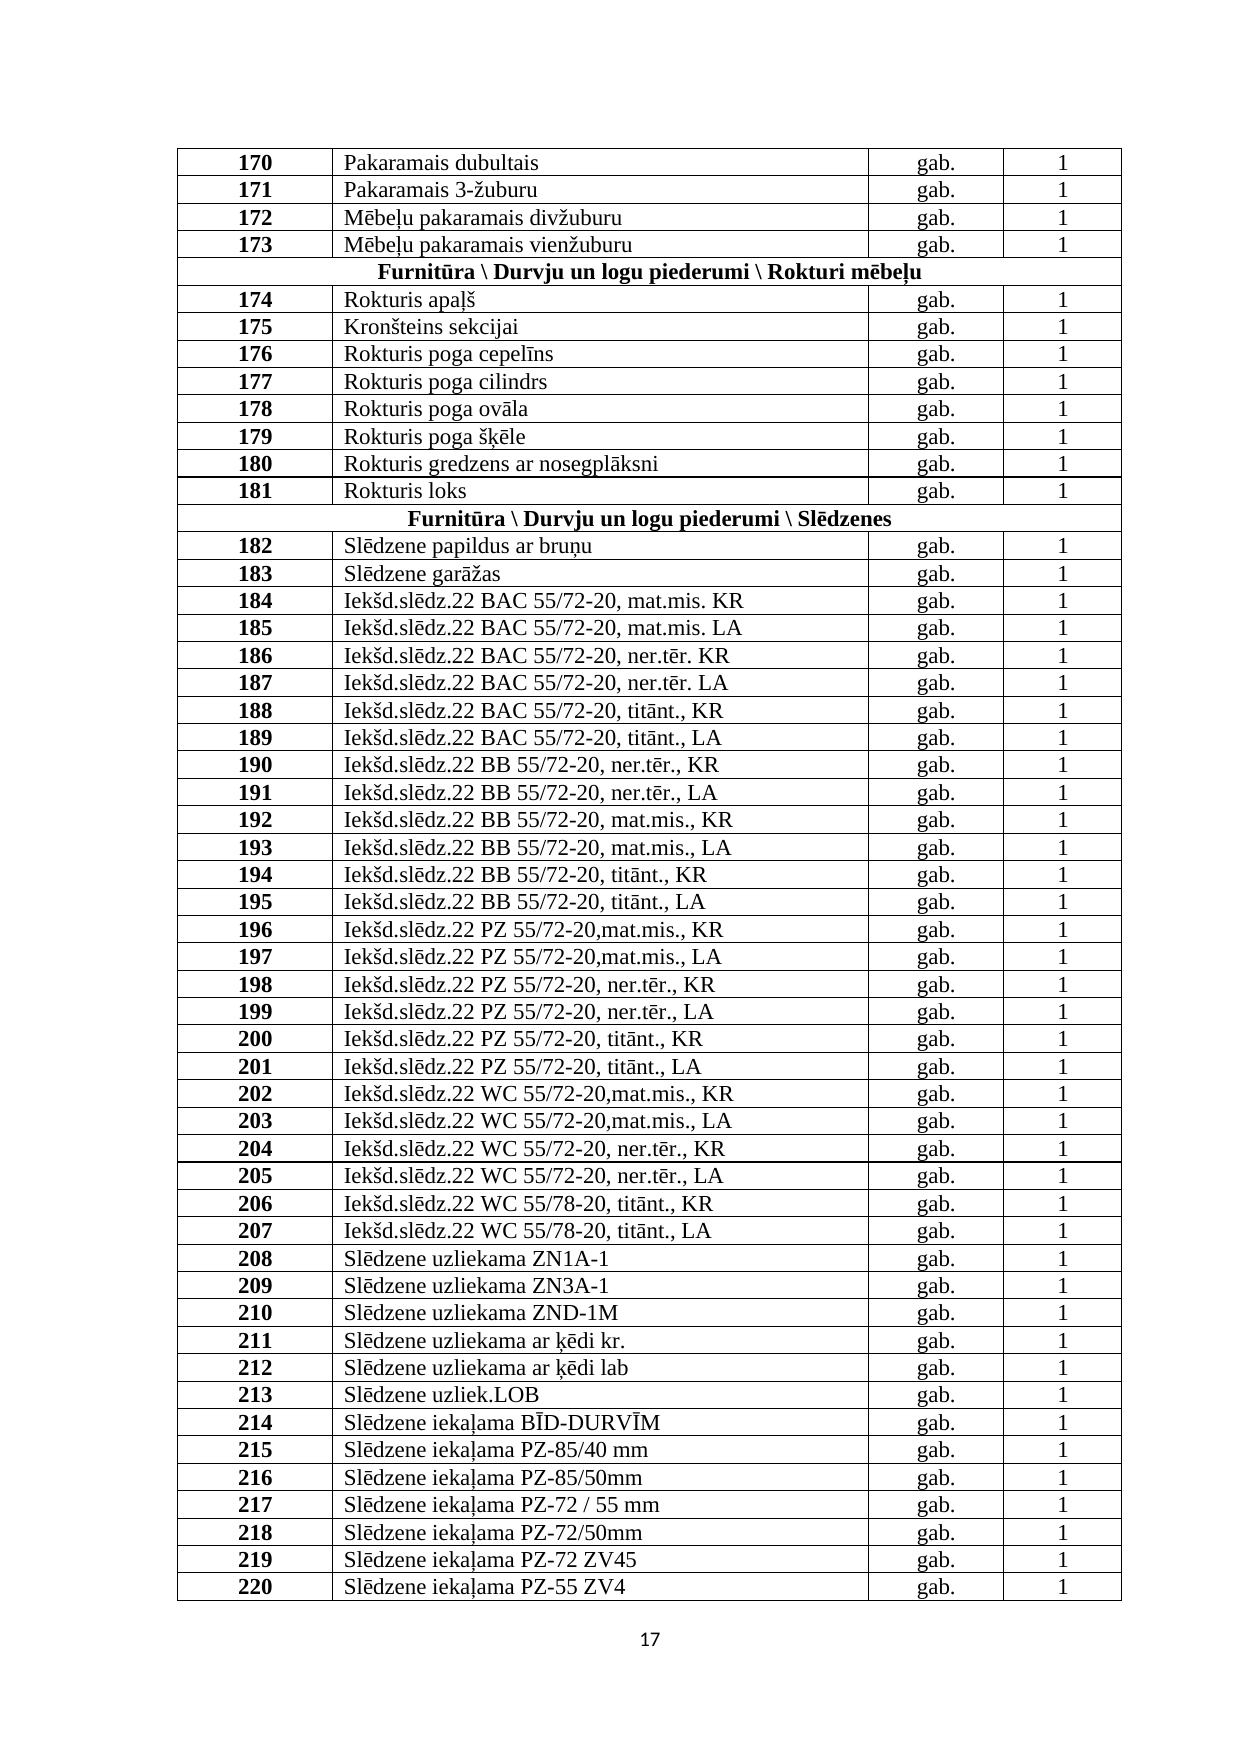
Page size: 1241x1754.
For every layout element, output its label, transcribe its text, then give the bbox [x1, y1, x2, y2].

table_cell 184 [178, 587, 332, 613]
table_cell gab. [869, 176, 1003, 202]
table_cell 1 [1004, 861, 1121, 887]
table_cell Iekšd.slēdz.22 WC 55/78-20, titānt., LA [333, 1217, 868, 1243]
table_cell Slēdzene uzliekama ZN3A-1 [333, 1272, 868, 1298]
table_cell Slēdzene iekaļama PZ-72/50mm [333, 1519, 868, 1545]
table_cell 1 [1004, 669, 1121, 696]
table_cell gab. [869, 1190, 1003, 1216]
table_cell Slēdzene uzliekama ZN1A-1 [333, 1245, 868, 1271]
table_cell gab. [869, 1053, 1003, 1079]
table_cell Mēbeļu pakaramais vienžuburu [333, 231, 868, 257]
table_cell gab. [869, 779, 1003, 805]
table_cell 1 [1004, 642, 1121, 668]
table_cell 1 [1004, 587, 1121, 613]
table_cell 1 [1004, 341, 1121, 367]
table_cell gab. [869, 834, 1003, 860]
table_cell 1 [1004, 1163, 1121, 1189]
table_cell 200 [178, 1025, 332, 1052]
table_cell 197 [178, 943, 332, 969]
table_cell Pakaramais 3-žuburu [333, 176, 868, 202]
table_cell 211 [178, 1327, 332, 1353]
table_cell Iekšd.slēdz.22 PZ 55/72-20, titānt., LA [333, 1053, 868, 1079]
table_cell 1 [1004, 395, 1121, 422]
table_cell Slēdzene garāžas [333, 560, 868, 586]
table_cell 189 [178, 724, 332, 750]
table_cell gab. [869, 1135, 1003, 1161]
table_cell gab. [869, 532, 1003, 559]
table_cell gab. [869, 560, 1003, 586]
table_cell Iekšd.slēdz.22 WC 55/72-20, ner.tēr., LA [333, 1163, 868, 1189]
table_cell gab. [869, 861, 1003, 887]
table_cell 1 [1004, 313, 1121, 339]
table_cell gab. [869, 1491, 1003, 1517]
table_cell 1 [1004, 1299, 1121, 1326]
table_cell Iekšd.slēdz.22 BB 55/72-20, titānt., KR [333, 861, 868, 887]
table_cell 1 [1004, 149, 1121, 175]
table_cell gab. [869, 724, 1003, 750]
table_cell gab. [869, 943, 1003, 969]
table_cell Rokturis poga cepelīns [333, 341, 868, 367]
table_cell 174 [178, 286, 332, 312]
table_cell 207 [178, 1217, 332, 1243]
table_cell 176 [178, 341, 332, 367]
table_cell Pakaramais dubultais [333, 149, 868, 175]
table_cell 188 [178, 697, 332, 723]
table_cell 199 [178, 998, 332, 1024]
table_cell 210 [178, 1299, 332, 1326]
table_cell Iekšd.slēdz.22 PZ 55/72-20, titānt., KR [333, 1025, 868, 1052]
table_cell gab. [869, 971, 1003, 997]
table_cell 194 [178, 861, 332, 887]
table_cell 204 [178, 1135, 332, 1161]
table_cell 1 [1004, 204, 1121, 230]
table_cell Iekšd.slēdz.22 WC 55/72-20, ner.tēr., KR [333, 1135, 868, 1161]
table_cell 1 [1004, 1382, 1121, 1408]
table_cell 1 [1004, 1464, 1121, 1490]
table_cell gab. [869, 1272, 1003, 1298]
table_cell Iekšd.slēdz.22 BB 55/72-20, mat.mis., KR [333, 806, 868, 833]
table_cell Slēdzene iekaļama PZ-85/50mm [333, 1464, 868, 1490]
table_cell 219 [178, 1546, 332, 1572]
table_cell Iekšd.slēdz.22 BAC 55/72-20, ner.tēr. KR [333, 642, 868, 668]
table_cell 1 [1004, 1190, 1121, 1216]
table_cell Rokturis poga cilindrs [333, 368, 868, 394]
table_cell 202 [178, 1080, 332, 1107]
table_cell Slēdzene uzliekama ZND-1M [333, 1299, 868, 1326]
table_cell gab. [869, 368, 1003, 394]
table_cell 196 [178, 916, 332, 942]
table_cell gab. [869, 642, 1003, 668]
table_cell 1 [1004, 1080, 1121, 1107]
table_cell gab. [869, 998, 1003, 1024]
table_cell gab. [869, 1245, 1003, 1271]
table_cell 182 [178, 532, 332, 559]
table_cell 1 [1004, 231, 1121, 257]
table_cell 1 [1004, 423, 1121, 449]
table_cell 1 [1004, 1245, 1121, 1271]
table_cell 191 [178, 779, 332, 805]
table_cell 1 [1004, 1135, 1121, 1161]
table_cell Iekšd.slēdz.22 BAC 55/72-20, ner.tēr. LA [333, 669, 868, 696]
table_cell gab. [869, 1025, 1003, 1052]
table_cell 183 [178, 560, 332, 586]
table_cell 1 [1004, 176, 1121, 202]
table_cell 1 [1004, 943, 1121, 969]
table_cell 1 [1004, 697, 1121, 723]
table_cell gab. [869, 697, 1003, 723]
table_cell Iekšd.slēdz.22 PZ 55/72-20,mat.mis., LA [333, 943, 868, 969]
table_cell Iekšd.slēdz.22 BAC 55/72-20, titānt., KR [333, 697, 868, 723]
table_cell 178 [178, 395, 332, 422]
table_cell gab. [869, 1108, 1003, 1134]
table_cell 1 [1004, 450, 1121, 476]
table_cell 1 [1004, 916, 1121, 942]
table_cell 1 [1004, 1108, 1121, 1134]
table_cell gab. [869, 341, 1003, 367]
table_cell 198 [178, 971, 332, 997]
table_cell Iekšd.slēdz.22 BB 55/72-20, ner.tēr., KR [333, 751, 868, 778]
table_cell 1 [1004, 560, 1121, 586]
table_cell 193 [178, 834, 332, 860]
table_cell Slēdzene iekaļama PZ-72 ZV45 [333, 1546, 868, 1572]
table_cell 1 [1004, 1409, 1121, 1435]
table_cell 1 [1004, 1217, 1121, 1243]
table_cell 1 [1004, 1025, 1121, 1052]
table_cell Iekšd.slēdz.22 PZ 55/72-20, ner.tēr., KR [333, 971, 868, 997]
table_cell 172 [178, 204, 332, 230]
table_cell gab. [869, 478, 1003, 504]
table_cell 190 [178, 751, 332, 778]
table_cell Rokturis poga šķēle [333, 423, 868, 449]
table_cell 1 [1004, 889, 1121, 915]
table_cell 1 [1004, 751, 1121, 778]
table_cell 170 [178, 149, 332, 175]
table_cell gab. [869, 806, 1003, 833]
table_cell 217 [178, 1491, 332, 1517]
table_cell gab. [869, 450, 1003, 476]
table_cell gab. [869, 1519, 1003, 1545]
table_cell Slēdzene iekaļama PZ-85/40 mm [333, 1436, 868, 1463]
table_cell 185 [178, 615, 332, 641]
table_cell Rokturis loks [333, 478, 868, 504]
table_cell 1 [1004, 532, 1121, 559]
table_cell 1 [1004, 1053, 1121, 1079]
table_cell 213 [178, 1382, 332, 1408]
table_cell gab. [869, 587, 1003, 613]
table_cell gab. [869, 1354, 1003, 1381]
table_cell gab. [869, 1546, 1003, 1572]
table_cell gab. [869, 286, 1003, 312]
table_cell gab. [869, 615, 1003, 641]
table_cell 1 [1004, 615, 1121, 641]
table_cell 1 [1004, 724, 1121, 750]
table_cell Iekšd.slēdz.22 PZ 55/72-20,mat.mis., KR [333, 916, 868, 942]
table_cell 218 [178, 1519, 332, 1545]
table_cell Slēdzene iekaļama BĪD-DURVĪM [333, 1409, 868, 1435]
table_cell Kronšteins sekcijai [333, 313, 868, 339]
table_cell Iekšd.slēdz.22 WC 55/72-20,mat.mis., KR [333, 1080, 868, 1107]
table_cell 215 [178, 1436, 332, 1463]
table_cell gab. [869, 423, 1003, 449]
table_cell 216 [178, 1464, 332, 1490]
table_cell Iekšd.slēdz.22 BAC 55/72-20, mat.mis. KR [333, 587, 868, 613]
table_cell 203 [178, 1108, 332, 1134]
table_cell gab. [869, 669, 1003, 696]
table_cell 205 [178, 1163, 332, 1189]
table_cell Slēdzene iekaļama PZ-55 ZV4 [333, 1573, 868, 1600]
table_cell 1 [1004, 779, 1121, 805]
table_cell gab. [869, 1080, 1003, 1107]
table_cell 220 [178, 1573, 332, 1600]
table_cell 1 [1004, 1436, 1121, 1463]
table_cell Slēdzene uzliekama ar ķēdi lab [333, 1354, 868, 1381]
table_cell Furnitūra \ Durvju un logu piederumi \ Rokturi mēbeļu [178, 258, 1121, 285]
table_cell Mēbeļu pakaramais divžuburu [333, 204, 868, 230]
table_cell gab. [869, 1464, 1003, 1490]
table_cell Rokturis gredzens ar nosegplāksni [333, 450, 868, 476]
table_cell gab. [869, 916, 1003, 942]
table_cell 1 [1004, 1491, 1121, 1517]
table_cell Iekšd.slēdz.22 BAC 55/72-20, mat.mis. LA [333, 615, 868, 641]
table_cell 179 [178, 423, 332, 449]
table_cell Iekšd.slēdz.22 BAC 55/72-20, titānt., LA [333, 724, 868, 750]
table_cell gab. [869, 1573, 1003, 1600]
table_cell 187 [178, 669, 332, 696]
table_cell 173 [178, 231, 332, 257]
table_cell 1 [1004, 1354, 1121, 1381]
table_cell 1 [1004, 998, 1121, 1024]
table_cell 181 [178, 478, 332, 504]
table_cell gab. [869, 1436, 1003, 1463]
table_cell 180 [178, 450, 332, 476]
table_cell 171 [178, 176, 332, 202]
table_cell Rokturis poga ovāla [333, 395, 868, 422]
table_cell Iekšd.slēdz.22 BB 55/72-20, titānt., LA [333, 889, 868, 915]
table_cell Iekšd.slēdz.22 BB 55/72-20, mat.mis., LA [333, 834, 868, 860]
table_cell Rokturis apaļš [333, 286, 868, 312]
table_cell 1 [1004, 286, 1121, 312]
table_cell 212 [178, 1354, 332, 1381]
table_cell gab. [869, 395, 1003, 422]
table_cell Slēdzene uzliek.LOB [333, 1382, 868, 1408]
table_cell Iekšd.slēdz.22 WC 55/72-20,mat.mis., LA [333, 1108, 868, 1134]
table_cell 214 [178, 1409, 332, 1435]
table_cell 1 [1004, 834, 1121, 860]
table_cell gab. [869, 1327, 1003, 1353]
table_cell 192 [178, 806, 332, 833]
table_cell Iekšd.slēdz.22 BB 55/72-20, ner.tēr., LA [333, 779, 868, 805]
table_cell 1 [1004, 368, 1121, 394]
table_cell gab. [869, 1409, 1003, 1435]
table_cell 175 [178, 313, 332, 339]
table_cell 206 [178, 1190, 332, 1216]
table_cell gab. [869, 204, 1003, 230]
table_cell gab. [869, 1217, 1003, 1243]
table_cell gab. [869, 889, 1003, 915]
table_cell gab. [869, 1382, 1003, 1408]
table_cell Iekšd.slēdz.22 WC 55/78-20, titānt., KR [333, 1190, 868, 1216]
table_cell 1 [1004, 1272, 1121, 1298]
table_cell 1 [1004, 478, 1121, 504]
table_cell gab. [869, 1163, 1003, 1189]
table_cell 186 [178, 642, 332, 668]
table_cell 208 [178, 1245, 332, 1271]
table_cell gab. [869, 751, 1003, 778]
table_cell 1 [1004, 806, 1121, 833]
table_cell 1 [1004, 971, 1121, 997]
table_cell Slēdzene iekaļama PZ-72 / 55 mm [333, 1491, 868, 1517]
table_cell gab. [869, 149, 1003, 175]
table_cell Slēdzene uzliekama ar ķēdi kr. [333, 1327, 868, 1353]
table_cell 195 [178, 889, 332, 915]
table_cell 1 [1004, 1546, 1121, 1572]
table_cell Iekšd.slēdz.22 PZ 55/72-20, ner.tēr., LA [333, 998, 868, 1024]
table_cell 177 [178, 368, 332, 394]
table_cell gab. [869, 1299, 1003, 1326]
table_cell 1 [1004, 1519, 1121, 1545]
table_cell Slēdzene papildus ar bruņu [333, 532, 868, 559]
table_cell gab. [869, 231, 1003, 257]
table_cell 209 [178, 1272, 332, 1298]
table_cell 1 [1004, 1327, 1121, 1353]
table_cell gab. [869, 313, 1003, 339]
table_cell 1 [1004, 1573, 1121, 1600]
table_cell Furnitūra \ Durvju un logu piederumi \ Slēdzenes [178, 505, 1121, 531]
table_cell 201 [178, 1053, 332, 1079]
